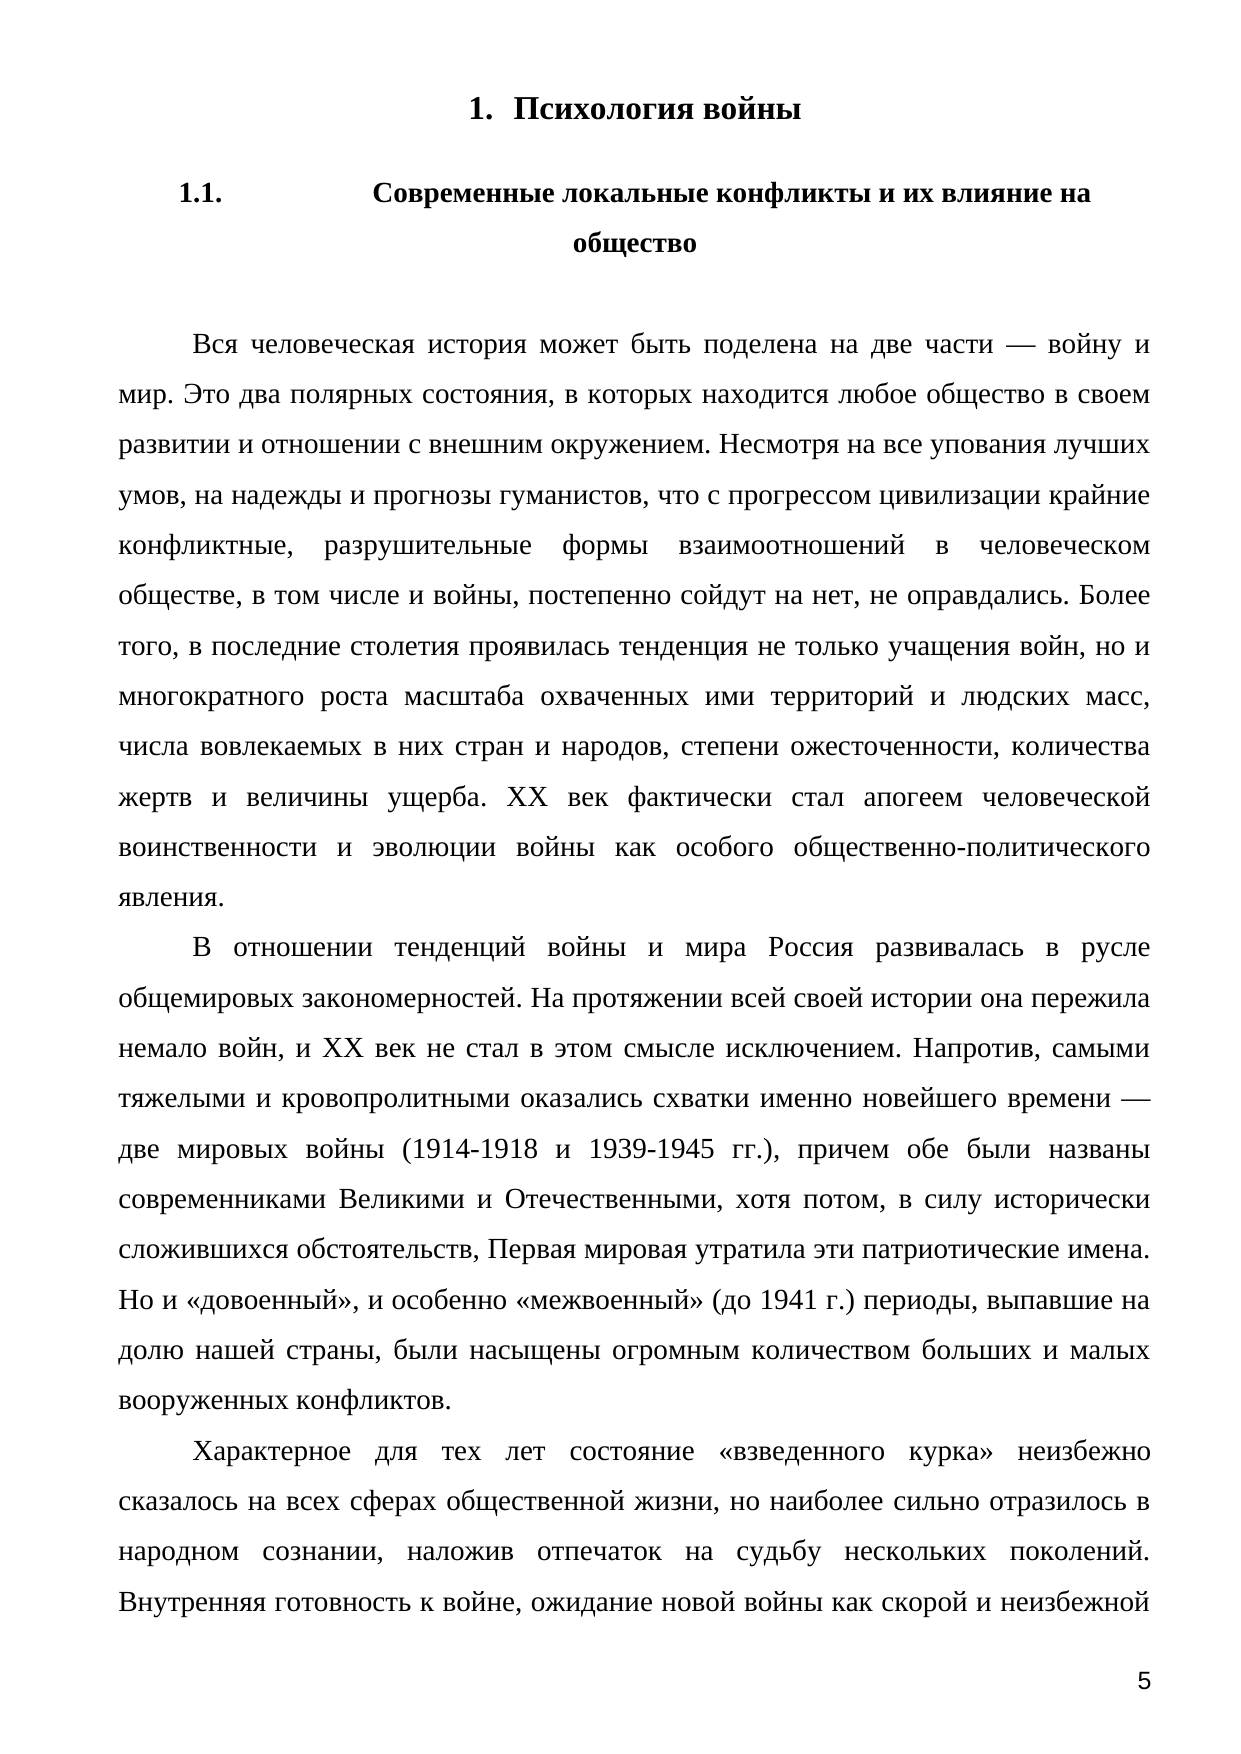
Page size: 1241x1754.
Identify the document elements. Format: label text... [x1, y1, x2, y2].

text Вся человеческая история может быть поделена на две части — войну и мир. Это два полярных состояния, в которых находится любое общество в своем развитии и отношении с внешним окружением. Несмотря на все упования лучших умов, на надежды и прогнозы гуманистов, что с прогрессом цивилизации крайние конфликтные, разрушительные формы взаимоотношений в человеческом обществе, в том числе и войны, постепенно сойдут на нет, не оправдались. Более того, в последние столетия проявилась тенденция не только учащения войн, но и многократного роста масштаба охваченных ими территорий и людских масс, числа вовлекаемых в них стран и народов, степени ожесточенности, количества жертв и величины ущерба. XX век фактически стал апогеем человеческой воинственности и эволюции войны как особого общественно-политического явления. [118, 326, 1152, 913]
subtitle Психология войны [118, 89, 1152, 127]
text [118, 1433, 1152, 1617]
text В отношении тенденций войны и мира Россия развивалась в русле общемировых закономерностей. На протяжении всей своей истории она пережила немало войн, и XX век не стал в этом смысле исключением. Напротив, самыми тяжелыми и кровопролитными оказались схватки именно новейшего времени — две мировых войны (1914-1918 и 1939-1945 гг.), причем обе были названы современниками Великими и Отечественными, хотя потом, в силу исторически сложившихся обстоятельств, Первая мировая утратила эти патриотические имена. Но и «довоенный», и особенно «межвоенный» (до 1941 г.) периоды, выпавшие на долю нашей страны, были насыщены огромным количеством больших и малых вооруженных конфликтов. [118, 929, 1152, 1416]
list Современные локальные конфликты и их влияние на общество [118, 175, 1152, 259]
